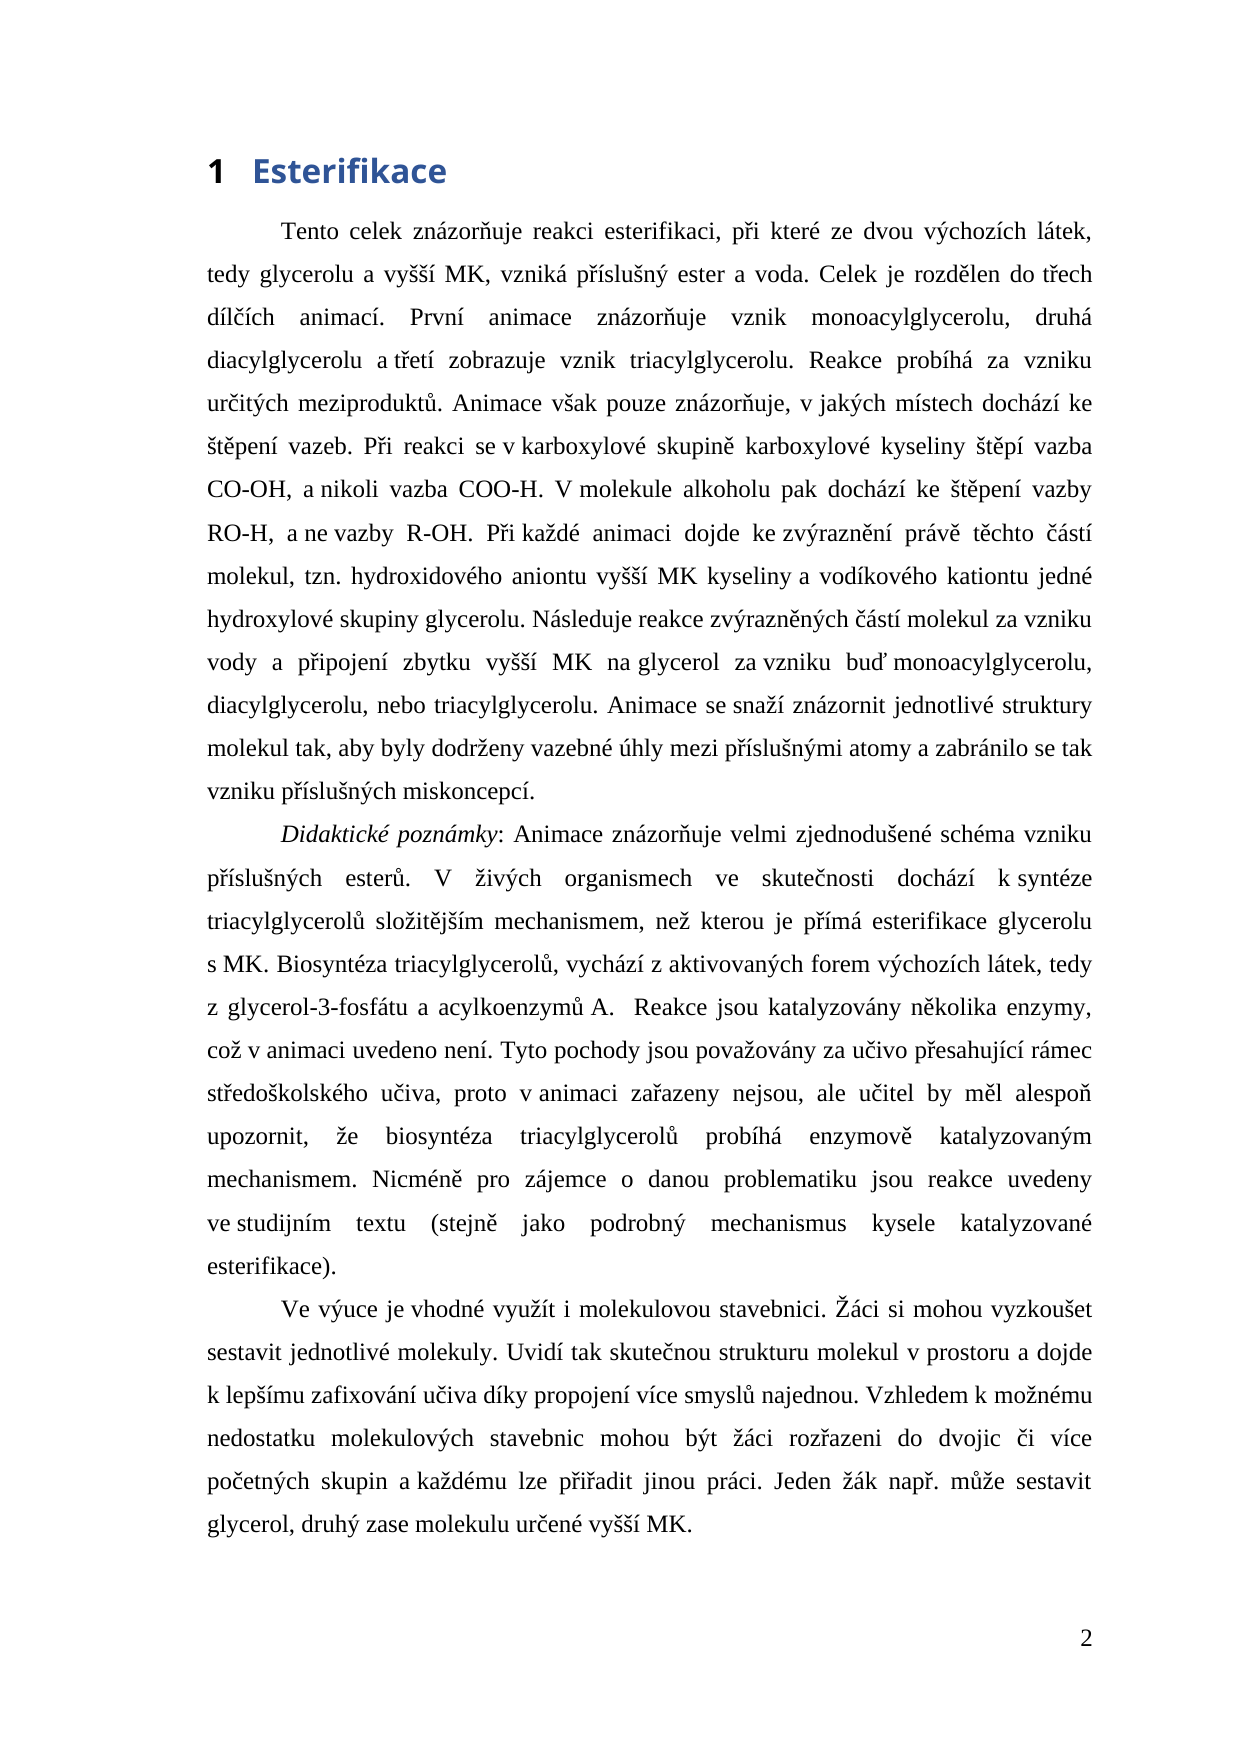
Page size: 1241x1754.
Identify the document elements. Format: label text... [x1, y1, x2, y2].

text Ve výuce je vhodné využít i molekulovou stavebnici. Žáci si mohou vyzkoušet sestavit jednotlivé molekuly. Uvidí tak skutečnou strukturu molekul v prostoru a dojde k lepšímu zafixování učiva díky propojení více smyslů najednou. Vzhledem k možnému nedostatku molekulových stavebnic mohou být žáci rozřazeni do dvojic či více početných skupin a každému lze přiřadit jinou práci. Jeden žák např. může sestavit glycerol, druhý zase molekulu určené vyšší MK. [207, 1294, 1092, 1538]
subtitle Esterifikace [207, 148, 1092, 193]
text Didaktické poznámky: Animace znázorňuje velmi zjednodušené schéma vzniku příslušných esterů. V živých organismech ve skutečnosti dochází k syntéze triacylglycerolů složitějším mechanismem, než kterou je přímá esterifikace glycerolu s MK. Biosyntéza triacylglycerolů, vychází z aktivovaných forem výchozích látek, tedy z glycerol-3-fosfátu a acylkoenzymů A. Reakce jsou katalyzovány několika enzymy, což v animaci uvedeno není. Tyto pochody jsou považovány za učivo přesahující rámec středoškolského učiva, proto v animaci zařazeny nejsou, ale učitel by měl alespoň upozornit, že biosyntéza triacylglycerolů probíhá enzymově katalyzovaným mechanismem. Nicméně pro zájemce o danou problematiku jsou reakce uvedeny ve studijním textu (stejně jako podrobný mechanismus kysele katalyzované esterifikace). [207, 819, 1092, 1279]
text Tento celek znázorňuje reakci esterifikaci, při které ze dvou výchozích látek, tedy glycerolu a vyšší MK, vzniká příslušný ester a voda. Celek je rozdělen do třech dílčích animací. První animace znázorňuje vznik monoacylglycerolu, druhá diacylglycerolu a třetí zobrazuje vznik triacylglycerolu. Reakce probíhá za vzniku určitých meziproduktů. Animace však pouze znázorňuje, v jakých místech dochází ke štěpení vazeb. Při reakci se v karboxylové skupině karboxylové kyseliny štěpí vazba CO-OH, a nikoli vazba COO-H. V molekule alkoholu pak dochází ke štěpení vazby RO-H, a ne vazby R-OH. Při každé animaci dojde ke zvýraznění právě těchto částí molekul, tzn. hydroxidového aniontu vyšší MK kyseliny a vodíkového kationtu jedné hydroxylové skupiny glycerolu. Následuje reakce zvýrazněných částí molekul za vzniku vody a připojení zbytku vyšší MK na glycerol za vzniku buď monoacylglycerolu, diacylglycerolu, nebo triacylglycerolu. Animace se snaží znázornit jednotlivé struktury molekul tak, aby byly dodrženy vazebné úhly mezi příslušnými atomy a zabránilo se tak vzniku příslušných miskoncepcí. [207, 216, 1092, 805]
